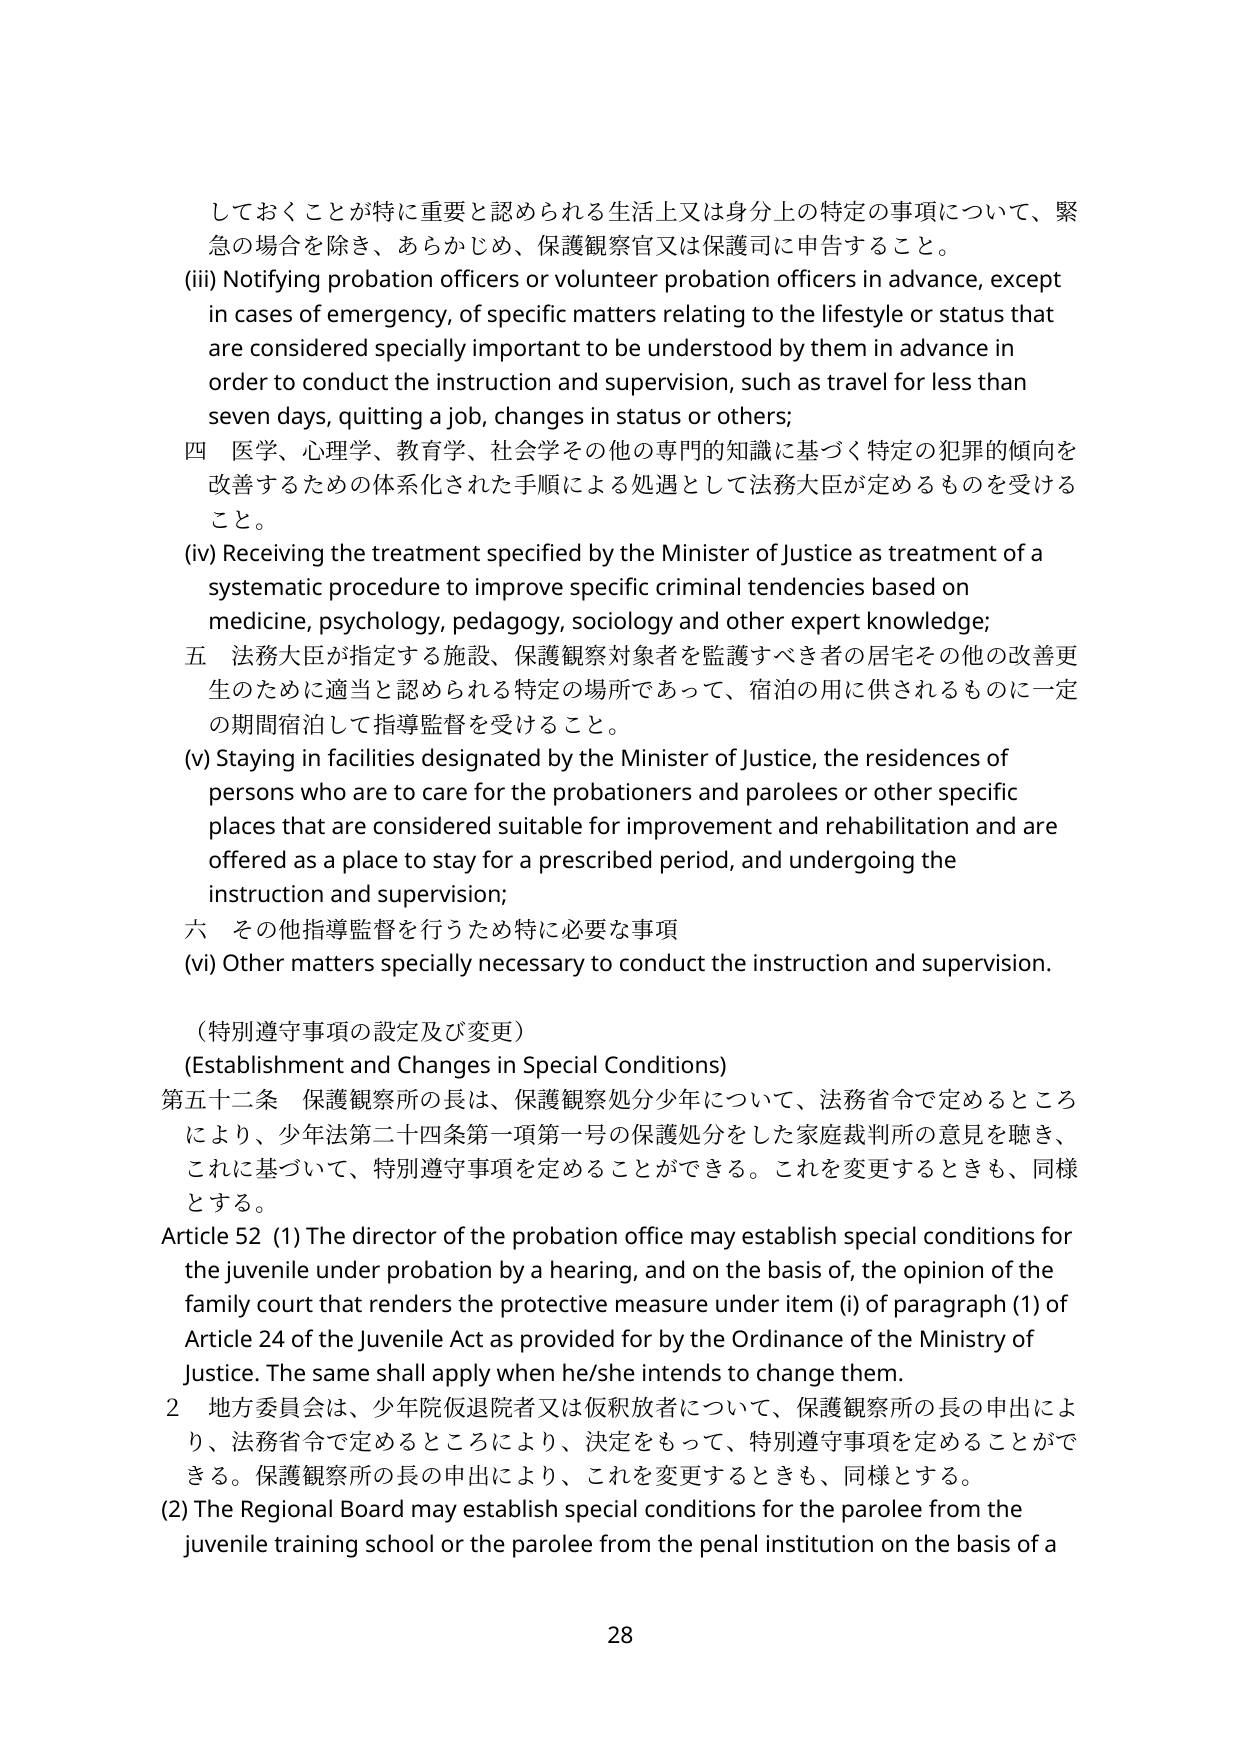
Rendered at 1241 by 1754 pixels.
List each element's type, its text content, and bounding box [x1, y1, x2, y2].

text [161, 1492, 1079, 1560]
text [184, 194, 1079, 262]
text 四 医学、心理学、教育学、社会学その他の専門的知識に基づく特定の犯罪的傾向を改善するための体系化された手順による処遇として法務大臣が定めるものを受けること。 [184, 433, 1079, 535]
text ２ 地方委員会は、少年院仮退院者又は仮釈放者について、保護観察所の長の申出により、法務省令で定めるところにより、決定をもって、特別遵守事項を定めることができる。保護観察所の長の申出により、これを変更するときも、同様とする。 [161, 1389, 1079, 1492]
text 六 その他指導監督を行うため特に必要な事項 [184, 911, 1079, 945]
text Article 52 (1) The director of the probation office may establish special conditions for the juvenile under probation by a hearing, and on the basis of, the opinion of the family court that renders the protective measure under item (i) of paragraph (1) of Article 24 of the Juvenile Act as provided for by the Ordinance of the Ministry of Justice. The same shall apply when he/she intends to change them. [161, 1219, 1079, 1389]
text （特別遵守事項の設定及び変更） [184, 1014, 1079, 1048]
text (v) Staying in facilities designated by the Minister of Justice, the residences of persons who are to care for the probationers and parolees or other specific places that are considered suitable for improvement and rehabilitation and are offered as a place to stay for a prescribed period, and undergoing the instruction and supervision; [184, 740, 1079, 911]
text (Establishment and Changes in Special Conditions) [184, 1048, 1079, 1082]
text (vi) Other matters specially necessary to conduct the instruction and supervision. [184, 945, 1079, 979]
text 第五十二条 保護観察所の長は、保護観察処分少年について、法務省令で定めるところにより、少年法第二十四条第一項第一号の保護処分をした家庭裁判所の意見を聴き、これに基づいて、特別遵守事項を定めることができる。これを変更するときも、同様とする。 [161, 1082, 1079, 1219]
text (iii) Notifying probation officers or volunteer probation officers in advance, except in cases of emergency, of specific matters relating to the lifestyle or status that are considered specially important to be understood by them in advance in order to conduct the instruction and supervision, such as travel for less than seven days, quitting a job, changes in status or others; [184, 262, 1079, 433]
text (iv) Receiving the treatment specified by the Minister of Justice as treatment of a systematic procedure to improve specific criminal tendencies based on medicine, psychology, pedagogy, sociology and other expert knowledge; [184, 535, 1079, 638]
text 五 法務大臣が指定する施設、保護観察対象者を監護すべき者の居宅その他の改善更生のために適当と認められる特定の場所であって、宿泊の用に供されるものに一定の期間宿泊して指導監督を受けること。 [184, 638, 1079, 740]
